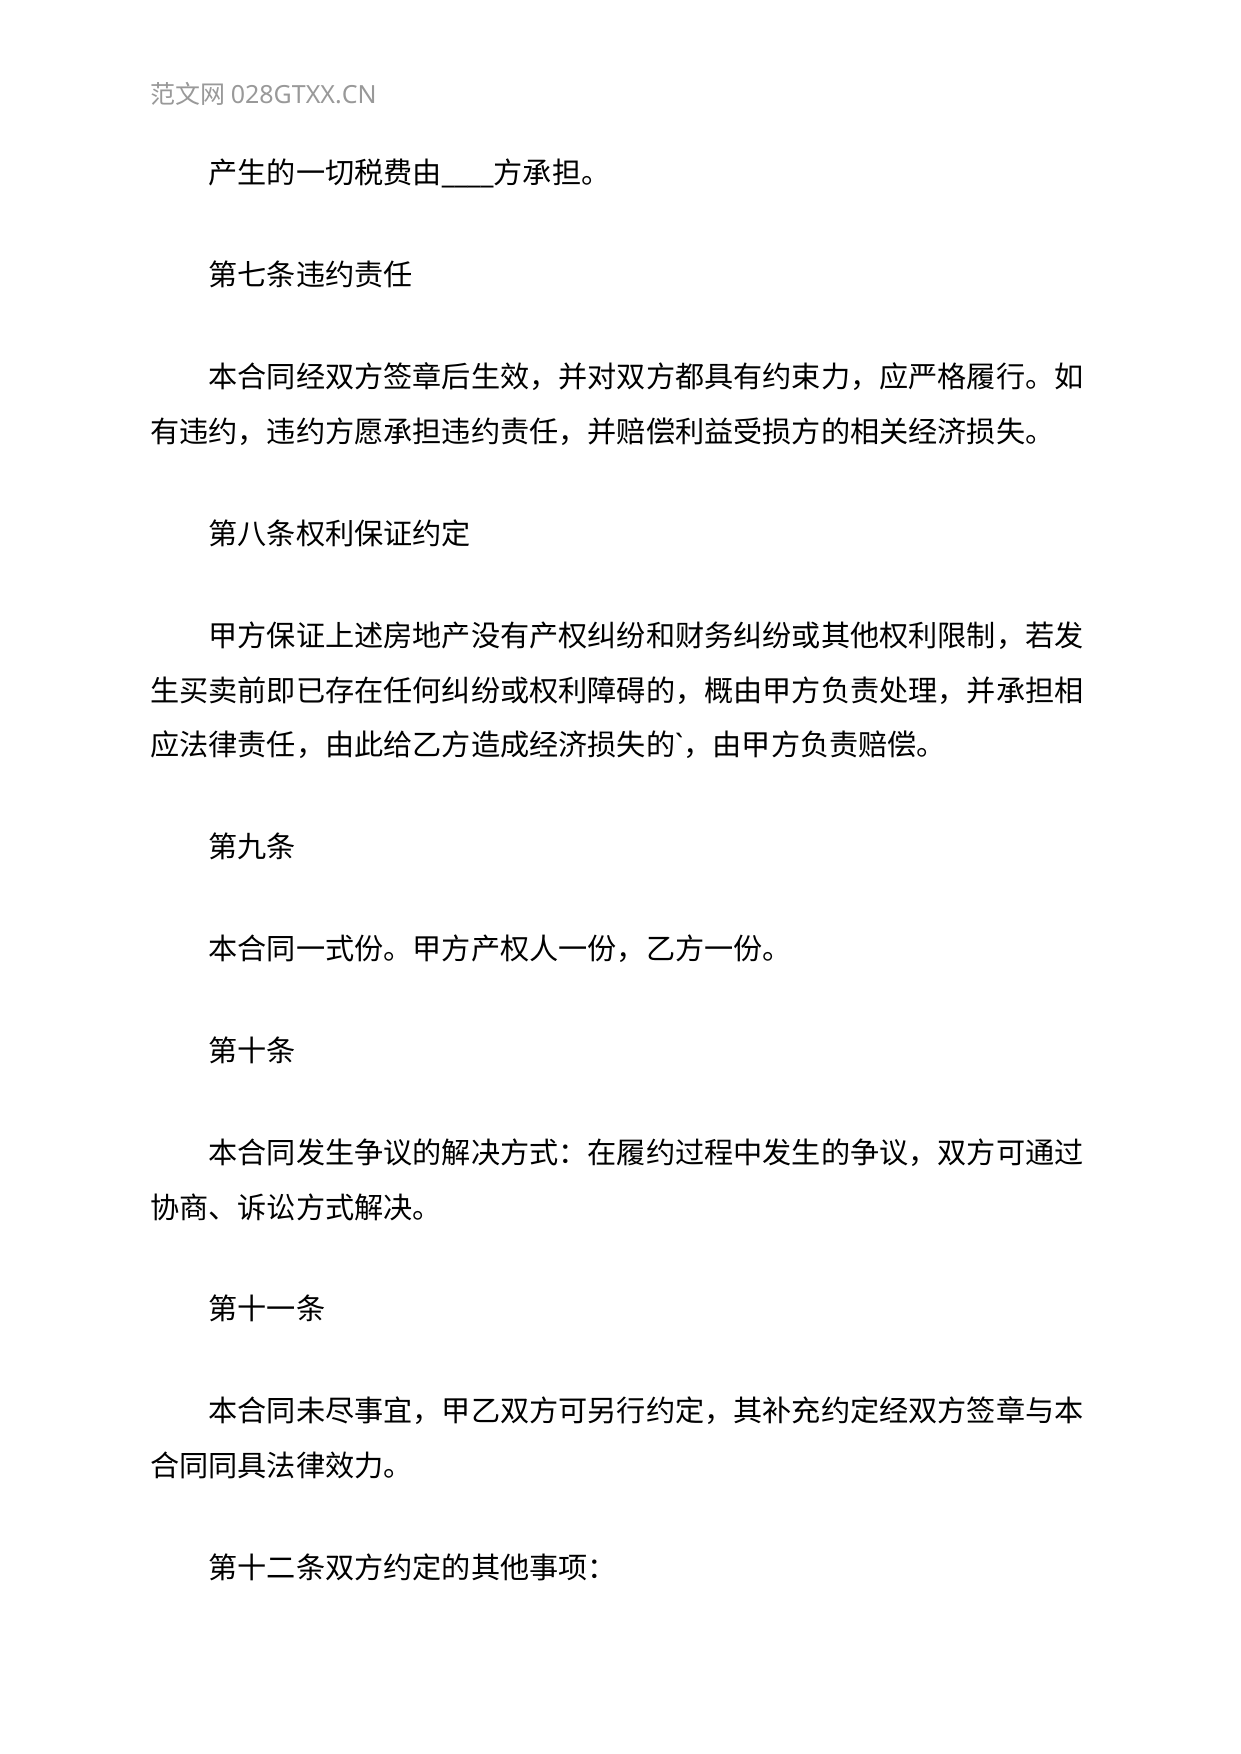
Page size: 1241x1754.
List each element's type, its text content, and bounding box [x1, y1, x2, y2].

text 本合同发生争议的解决方式：在履约过程中发生的争议，双方可通过协商、诉讼方式解决。 [150, 1129, 1090, 1226]
text 第十条 [150, 1027, 1090, 1070]
text 产生的一切税费由____方承担。 [150, 150, 1090, 192]
text 第十二条双方约定的其他事项： [150, 1544, 1090, 1587]
text 第九条 [150, 824, 1090, 866]
text 第七条违约责任 [150, 252, 1090, 294]
text 本合同未尽事宜，甲乙双方可另行约定，其补充约定经双方签章与本合同同具法律效力。 [150, 1388, 1090, 1485]
text 第十一条 [150, 1286, 1090, 1328]
text 本合同一式份。甲方产权人一份，乙方一份。 [150, 926, 1090, 968]
text 本合同经双方签章后生效，并对双方都具有约束力，应严格履行。如有违约，违约方愿承担违约责任，并赔偿利益受损方的相关经济损失。 [150, 354, 1090, 451]
text 甲方保证上述房地产没有产权纠纷和财务纠纷或其他权利限制，若发生买卖前即已存在任何纠纷或权利障碍的，概由甲方负责处理，并承担相应法律责任，由此给乙方造成经济损失的`，由甲方负责赔偿。 [150, 612, 1090, 764]
text 第八条权利保证约定 [150, 510, 1090, 553]
